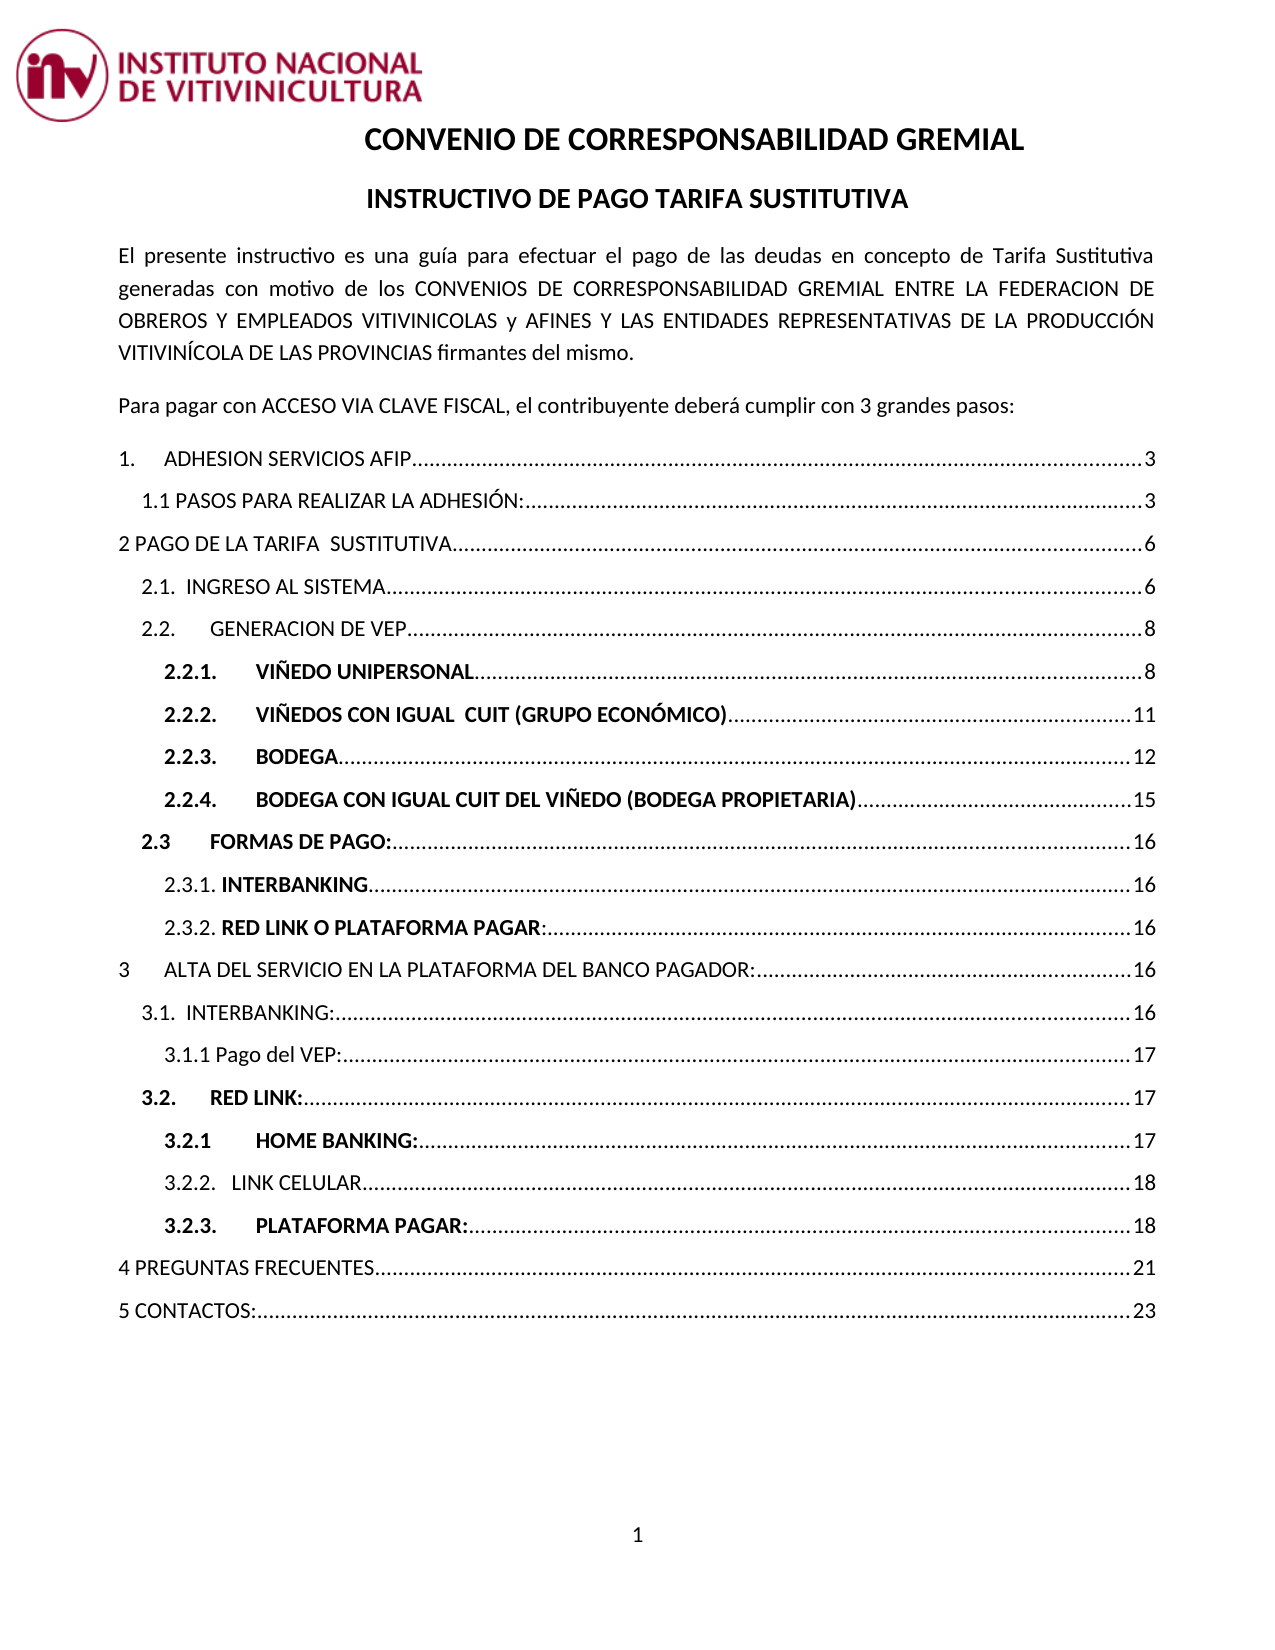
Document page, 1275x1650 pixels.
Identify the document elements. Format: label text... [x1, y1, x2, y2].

text 2.2.1. VIÑEDO UNIPERSONAL 8 [164, 657, 1157, 685]
text 3.1. INTERBANKING: 16 [141, 998, 1157, 1026]
text 5 CONTACTOS: 23 [118, 1296, 1157, 1324]
text 3.1.1 Pago del VEP: 17 [164, 1041, 1157, 1068]
text 1.1 PASOS PARA REALIZAR LA ADHESIÓN: 3 [141, 487, 1157, 515]
text 2.2.3. BODEGA 12 [164, 742, 1157, 770]
text 2.3.1. INTERBANKING 16 [164, 870, 1157, 898]
text 2 PAGO DE LA TARIFA SUSTITUTIVA 6 [118, 529, 1157, 557]
text INSTRUCTIVO DE PAGO TARIFA SUSTITUTIVA [118, 180, 1157, 215]
text El presente instructivo es una guía para efectuar el pago de las deudas en concepto de Tarifa Sustitutiva generadas con motivo de los CONVENIOS DE CORRESPONSABILIDAD GREMIAL ENTRE LA FEDERACION DE OBREROS Y EMPLEADOS VITIVINICOLAS y AFINES Y LAS ENTIDADES REPRESENTATIVAS DE LA PRODUCCIÓN VITIVINÍCOLA DE LAS PROVINCIAS firmantes del mismo. [118, 241, 1157, 366]
text CONVENIO DE CORRESPONSABILIDAD GREMIAL [118, 118, 1157, 159]
text Para pagar con ACCESO VIA CLAVE FISCAL, el contribuyente deberá cumplir con 3 grandes pasos: [118, 391, 1157, 419]
text 2.2. GENERACION DE VEP 8 [141, 614, 1157, 642]
text 1. ADHESION SERVICIOS AFIP 3 [118, 444, 1157, 472]
text 4 PREGUNTAS FRECUENTES 21 [118, 1253, 1157, 1282]
text 3.2.1 HOME BANKING: 17 [164, 1126, 1157, 1154]
text 3.2.2. LINK CELULAR 18 [164, 1168, 1157, 1196]
text 2.3.2. RED LINK O PLATAFORMA PAGAR: 16 [164, 913, 1157, 941]
text 3.2.3. PLATAFORMA PAGAR: 18 [164, 1211, 1157, 1239]
text 2.2.2. VIÑEDOS CON IGUAL CUIT (GRUPO ECONÓMICO) 11 [164, 700, 1157, 728]
text 3 ALTA DEL SERVICIO EN LA PLATAFORMA DEL BANCO PAGADOR: 16 [118, 955, 1157, 983]
picture [16, 22, 423, 129]
text 3.2. RED LINK: 17 [141, 1083, 1157, 1111]
text 2.3 FORMAS DE PAGO: 16 [141, 827, 1157, 856]
text 2.1. INGRESO AL SISTEMA 6 [141, 572, 1157, 600]
text 2.2.4. BODEGA CON IGUAL CUIT DEL VIÑEDO (BODEGA PROPIETARIA) 15 [164, 785, 1157, 813]
